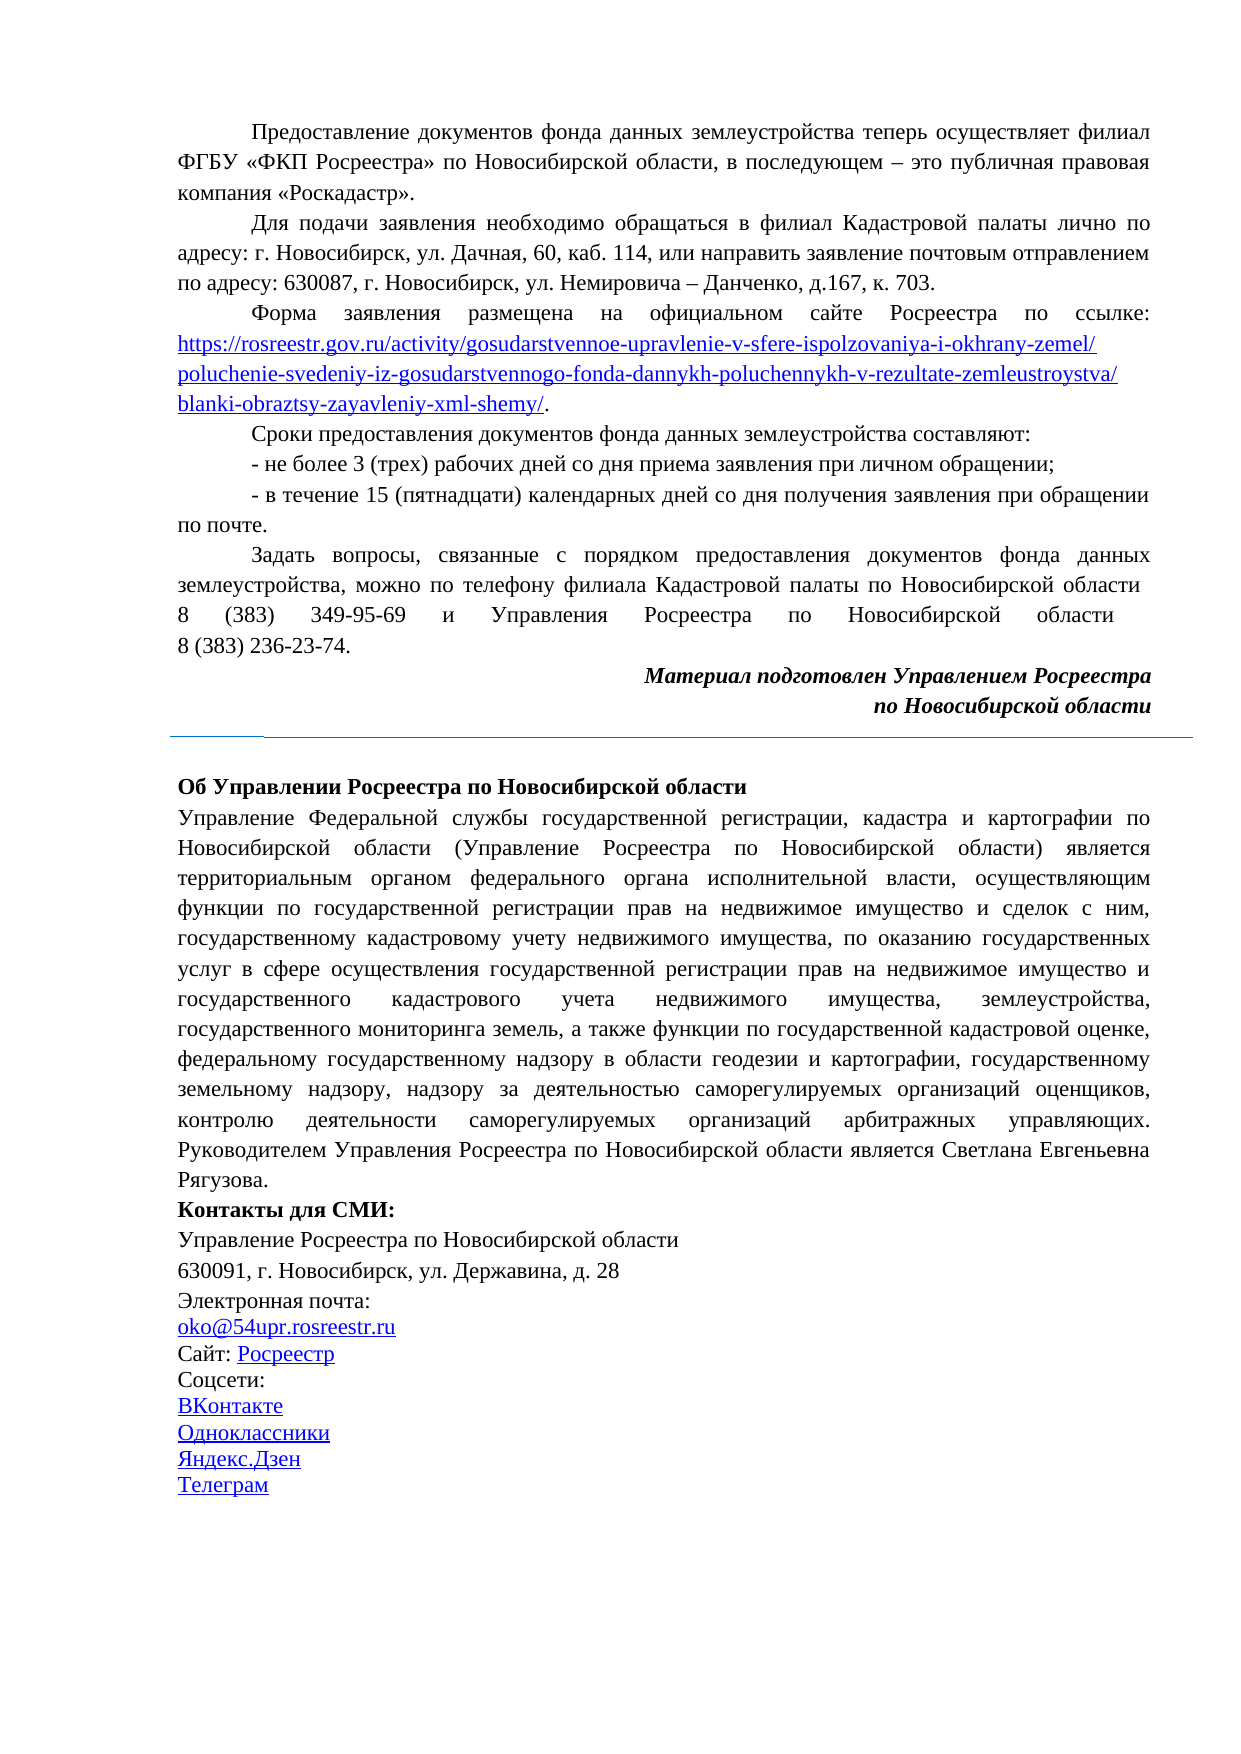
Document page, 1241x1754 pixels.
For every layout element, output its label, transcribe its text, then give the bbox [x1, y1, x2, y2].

text 630091, г. Новосибирск, ул. Державина, д. 28 [177, 1257, 1152, 1283]
text Управление Росреестра по Новосибирской области [177, 1226, 1152, 1253]
text Форма заявления размещена на официальном сайте Росреестра по ссылке: https://rosreestr.gov.ru/activity/gosudarstvennoe-upravlenie-v-sfere-ispolzovaniya-i-okhrany-zemel/poluchenie-svedeniy-iz-gosudarstvennogo-fonda-dannykh-poluchennykh-v-rezultate-zemleustroystva/blanki-obraztsy-zayavleniy-xml-shemy/. [177, 299, 1152, 416]
text Контакты для СМИ: [177, 1196, 1152, 1223]
text - в течение 15 (пятнадцати) календарных дней со дня получения заявления при обращении по почте. [177, 481, 1152, 537]
text - не более 3 (трех) рабочих дней со дня приема заявления при личном обращении; [177, 450, 1152, 477]
text Об Управлении Росреестра по Новосибирской области [177, 773, 1152, 800]
text Телеграм [177, 1471, 1152, 1498]
text Для подачи заявления необходимо обращаться в филиал Кадастровой палаты лично по адресу: г. Новосибирск, ул. Дачная, 60, каб. 114, или направить заявление почтовым отправлением по адресу: 630087, г. Новосибирск, ул. Немировича – Данченко, д.167, к. 703. [177, 209, 1152, 296]
text Одноклассники [177, 1419, 1152, 1445]
text Управление Федеральной службы государственной регистрации, кадастра и картографии по Новосибирской области (Управление Росреестра по Новосибирской области) является территориальным органом федерального органа исполнительной власти, осуществляющим функции по государственной регистрации прав на недвижимое имущество и сделок с ним, государственному кадастровому учету недвижимого имущества, по оказанию государственных услуг в сфере осуществления государственной регистрации прав на недвижимое имущество и государственного кадастрового учета недвижимого имущества, землеустройства, государственного мониторинга земель, а также функции по государственной кадастровой оценке, федеральному государственному надзору в области геодезии и картографии, государственному земельному надзору, надзору за деятельностью саморегулируемых организаций оценщиков, контролю деятельности саморегулируемых организаций арбитражных управляющих. Руководителем Управления Росреестра по Новосибирской области является Светлана Евгеньевна Рягузова. [177, 803, 1152, 1192]
text Сроки предоставления документов фонда данных землеустройства составляют: [177, 420, 1152, 447]
text Предоставление документов фонда данных землеустройства теперь осуществляет филиал ФГБУ «ФКП Росреестра» по Новосибирской области, в последующем – это публичная правовая компания «Роскадастр». [177, 118, 1152, 205]
text Соцсети: [177, 1366, 1152, 1392]
text Яндекс.Дзен [177, 1445, 1152, 1471]
text Сайт: Росреестр [177, 1339, 1152, 1366]
text oko@54upr.rosreestr.ru [177, 1313, 1152, 1339]
text Задать вопросы, связанные с порядком предоставления документов фонда данных землеустройства, можно по телефону филиала Кадастровой палаты по Новосибирской области 8 (383) 349-95-69 и Управления Росреестра по Новосибирской области 8 (383) 236-23-74. [177, 541, 1152, 658]
text Электронная почта: [177, 1287, 1152, 1313]
text Материал подготовлен Управлением Росреестра [177, 662, 1152, 688]
text по Новосибирской области [177, 692, 1152, 718]
text ВКонтакте [177, 1392, 1152, 1419]
